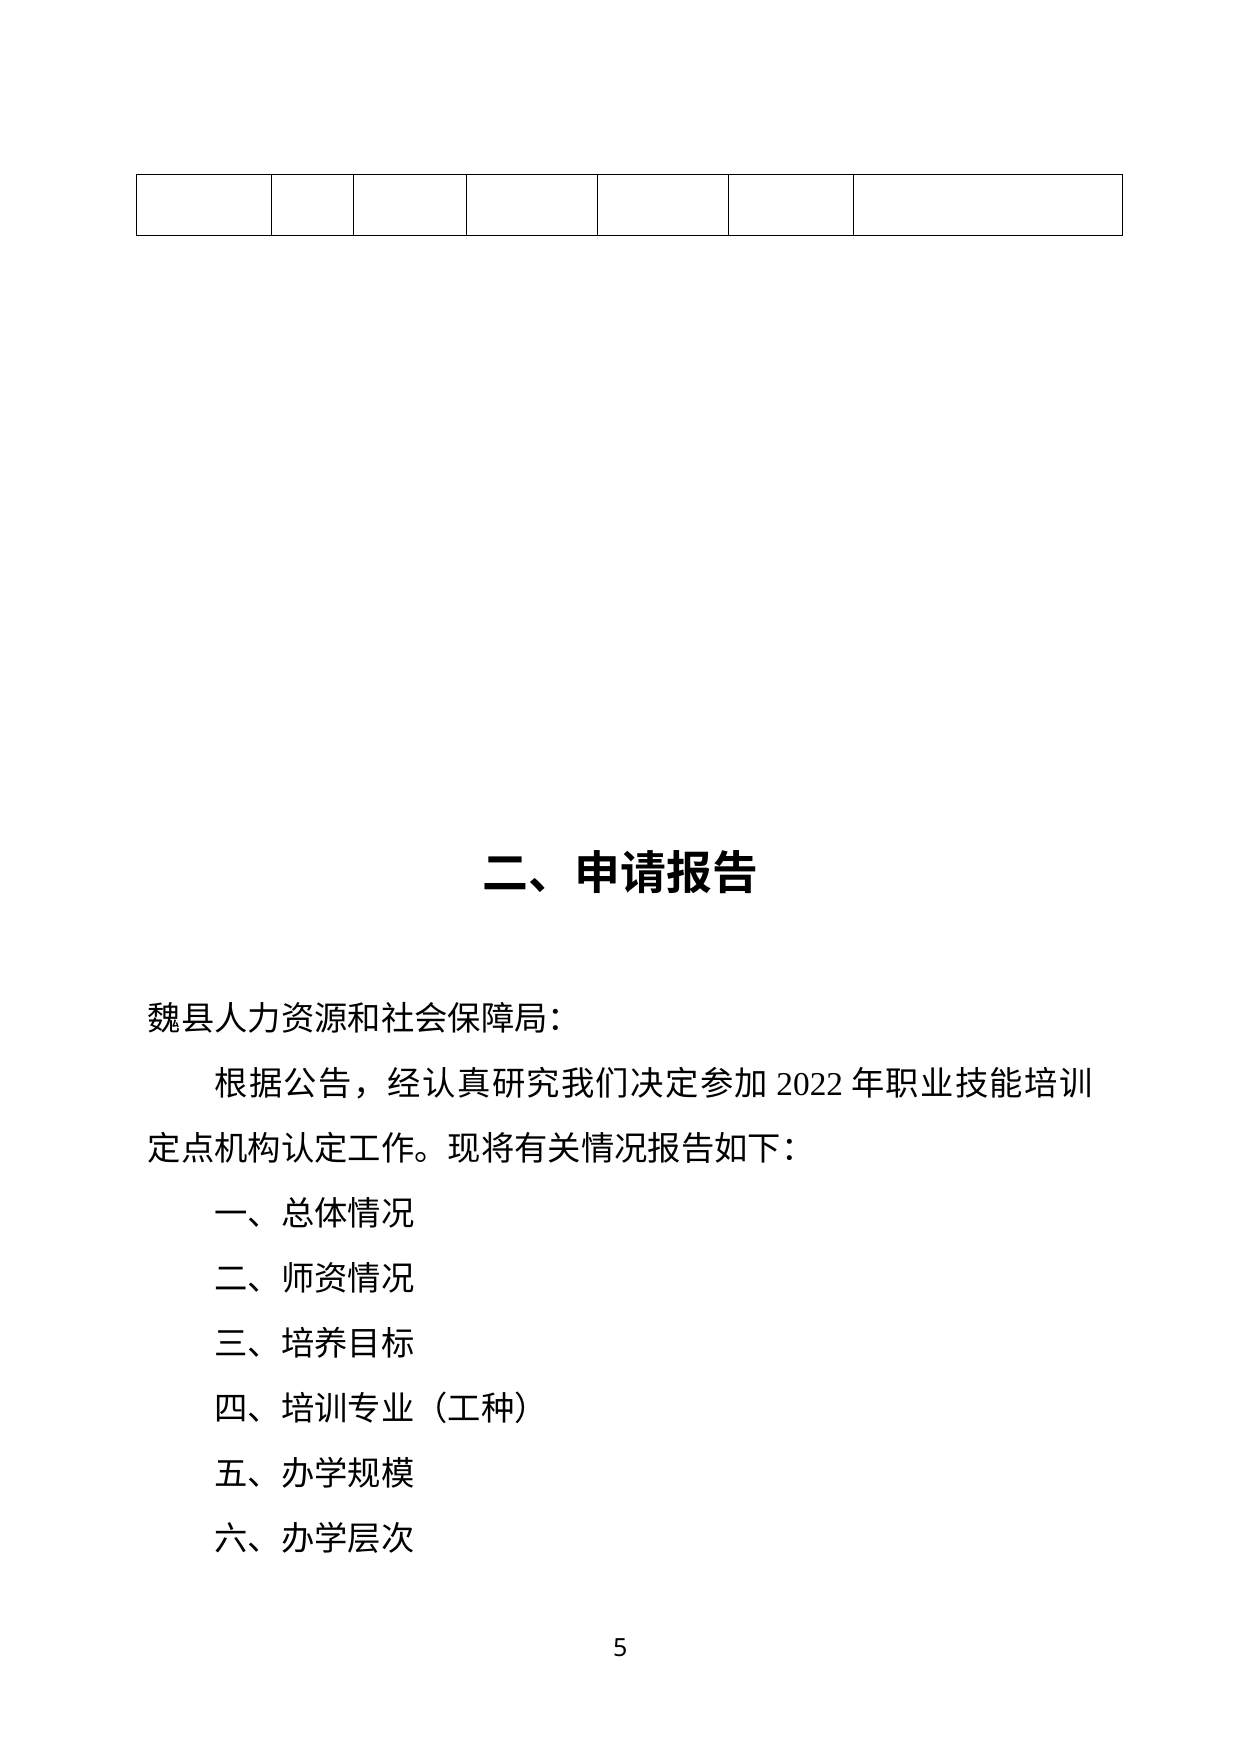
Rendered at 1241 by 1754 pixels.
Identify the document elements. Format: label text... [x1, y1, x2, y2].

text 六、办学层次 [148, 1503, 1092, 1568]
table_cell [354, 175, 466, 234]
table_cell [272, 175, 353, 234]
text 三、培养目标 [148, 1308, 1092, 1373]
text 一、总体情况 [148, 1178, 1092, 1243]
table_cell [467, 175, 597, 234]
table_cell [598, 175, 728, 234]
table_cell [854, 175, 1122, 234]
text 根据公告，经认真研究我们决定参加2022年职业技能培训定点机构认定工作。现将有关情况报告如下： [148, 1048, 1092, 1178]
table_cell [729, 175, 853, 234]
text 魏县人力资源和社会保障局： [148, 983, 1092, 1048]
text 二、申请报告 [148, 821, 1092, 918]
text 四、培训专业（工种） [148, 1373, 1092, 1438]
text 五、办学规模 [148, 1438, 1092, 1503]
text 二、师资情况 [148, 1243, 1092, 1308]
